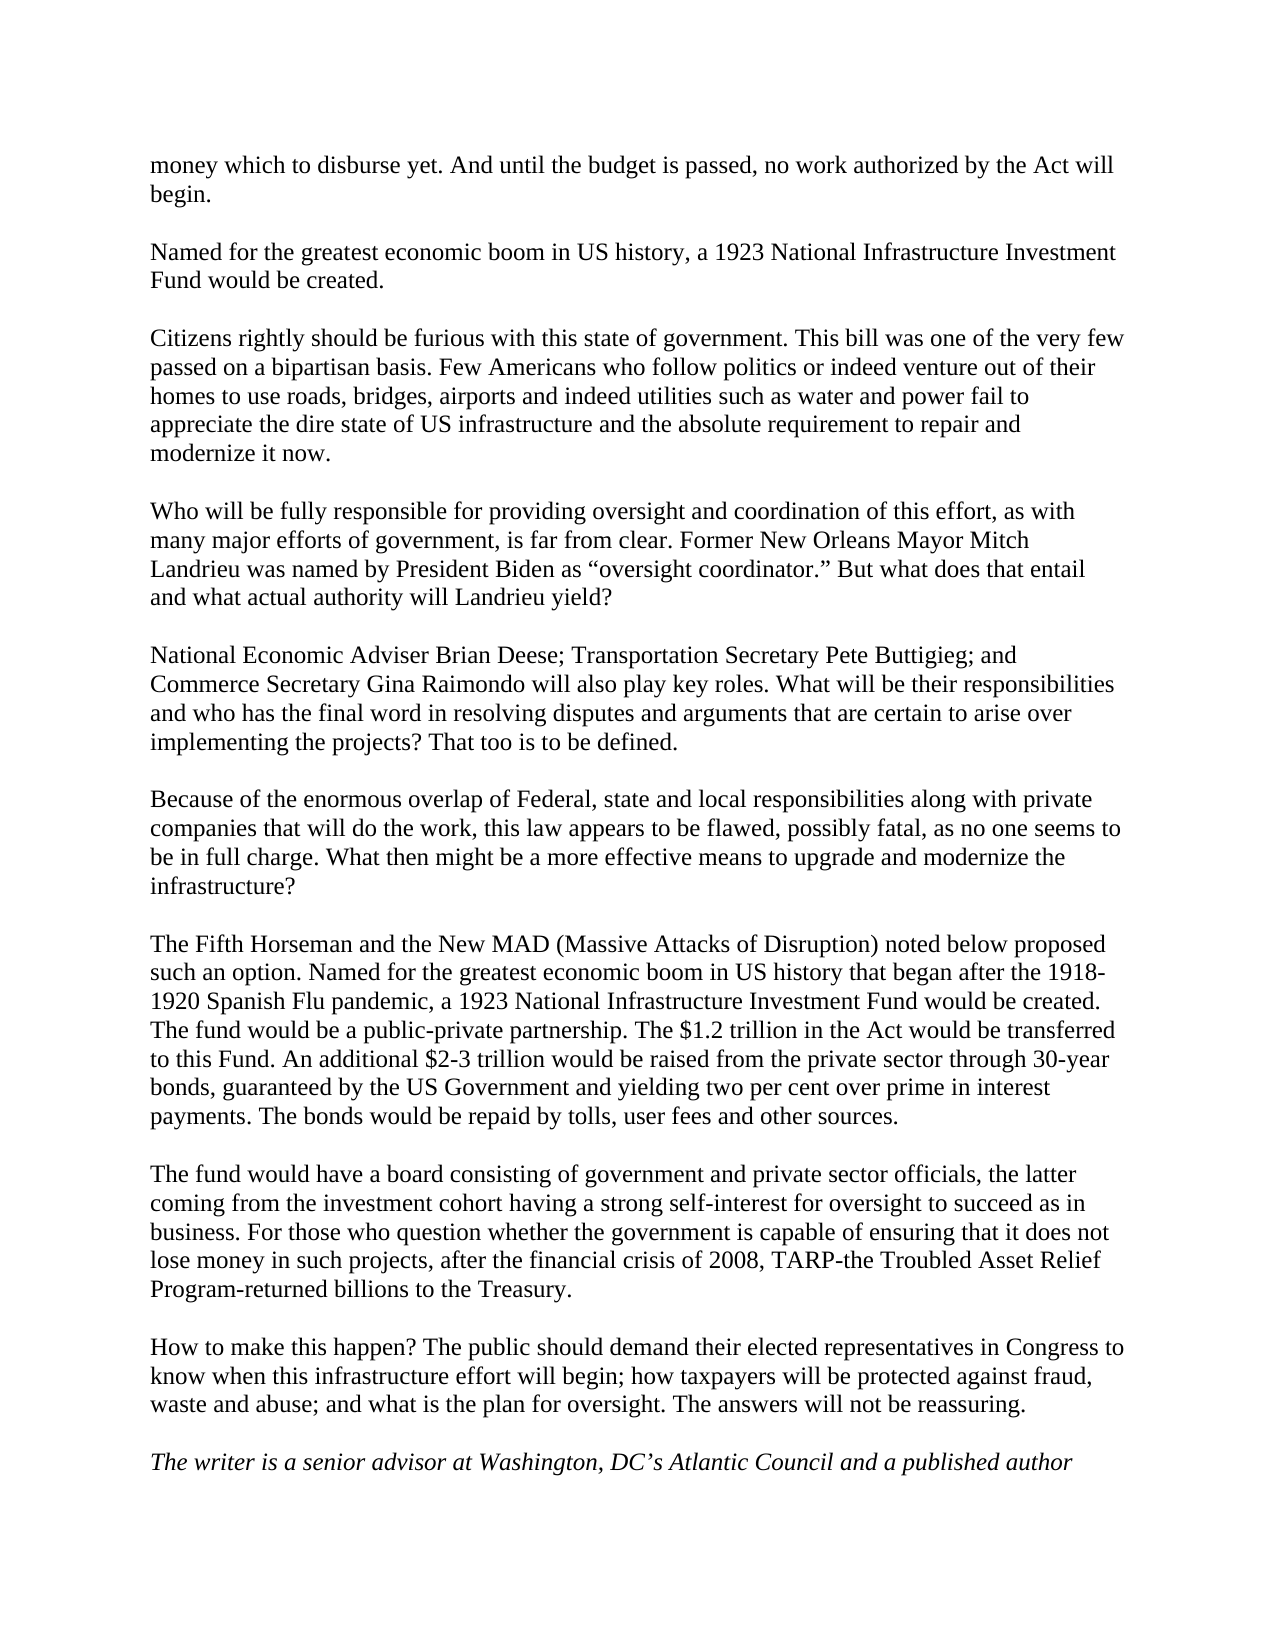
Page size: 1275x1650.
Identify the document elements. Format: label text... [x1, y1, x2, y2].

text National Economic Adviser Brian Deese; Transportation Secretary Pete Buttigieg; and Commerce Secretary Gina Raimondo will also play key roles. What will be their responsibilities and who has the final word in resolving disputes and arguments that are certain to arise over implementing the projects? That too is to be defined. [150, 640, 1125, 755]
text The fund would have a board consisting of government and private sector officials, the latter coming from the investment cohort having a strong self-interest for oversight to succeed as in business. For those who question whether the government is capable of ensuring that it does not lose money in such projects, after the financial crisis of 2008, TARP-the Troubled Asset Relief Program-returned billions to the Treasury. [150, 1159, 1125, 1303]
text How to make this happen? The public should demand their elected representatives in Congress to know when this infrastructure effort will begin; how taxpayers will be protected against fraud, waste and abuse; and what is the plan for oversight. The answers will not be reassuring. [150, 1332, 1125, 1418]
text Citizens rightly should be furious with this state of government. This bill was one of the very few passed on a bipartisan basis. Few Americans who follow politics or indeed venture out of their homes to use roads, bridges, airports and indeed utilities such as water and power fail to appreciate the dire state of US infrastructure and the absolute requirement to repair and modernize it now. [150, 323, 1125, 467]
text The writer is a senior advisor at Washington, DC’s Atlantic Council and a published author [150, 1447, 1125, 1476]
text The Fifth Horseman and the New MAD (Massive Attacks of Disruption) noted below proposed such an option. Named for the greatest economic boom in US history that began after the 1918-1920 Spanish Flu pandemic, a 1923 National Infrastructure Investment Fund would be created. The fund would be a public-private partnership. The $1.2 trillion in the Act would be transferred to this Fund. An additional $2-3 trillion would be raised from the private sector through 30-year bonds, guaranteed by the US Government and yielding two per cent over prime in interest payments. The bonds would be repaid by tolls, user fees and other sources. [150, 929, 1125, 1130]
text Named for the greatest economic boom in US history, a 1923 National Infrastructure Investment Fund would be created. [150, 237, 1125, 294]
text Because of the enormous overlap of Federal, state and local responsibilities along with private companies that will do the work, this law appears to be flawed, possibly fatal, as no one seems to be in full charge. What then might be a more effective means to upgrade and modernize the infrastructure? [150, 784, 1125, 899]
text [150, 150, 1125, 207]
text Who will be fully responsible for providing oversight and coordination of this effort, as with many major efforts of government, is far from clear. Former New Orleans Mayor Mitch Landrieu was named by President Biden as “oversight coordinator.” But what does that entail and what actual authority will Landrieu yield? [150, 496, 1125, 611]
